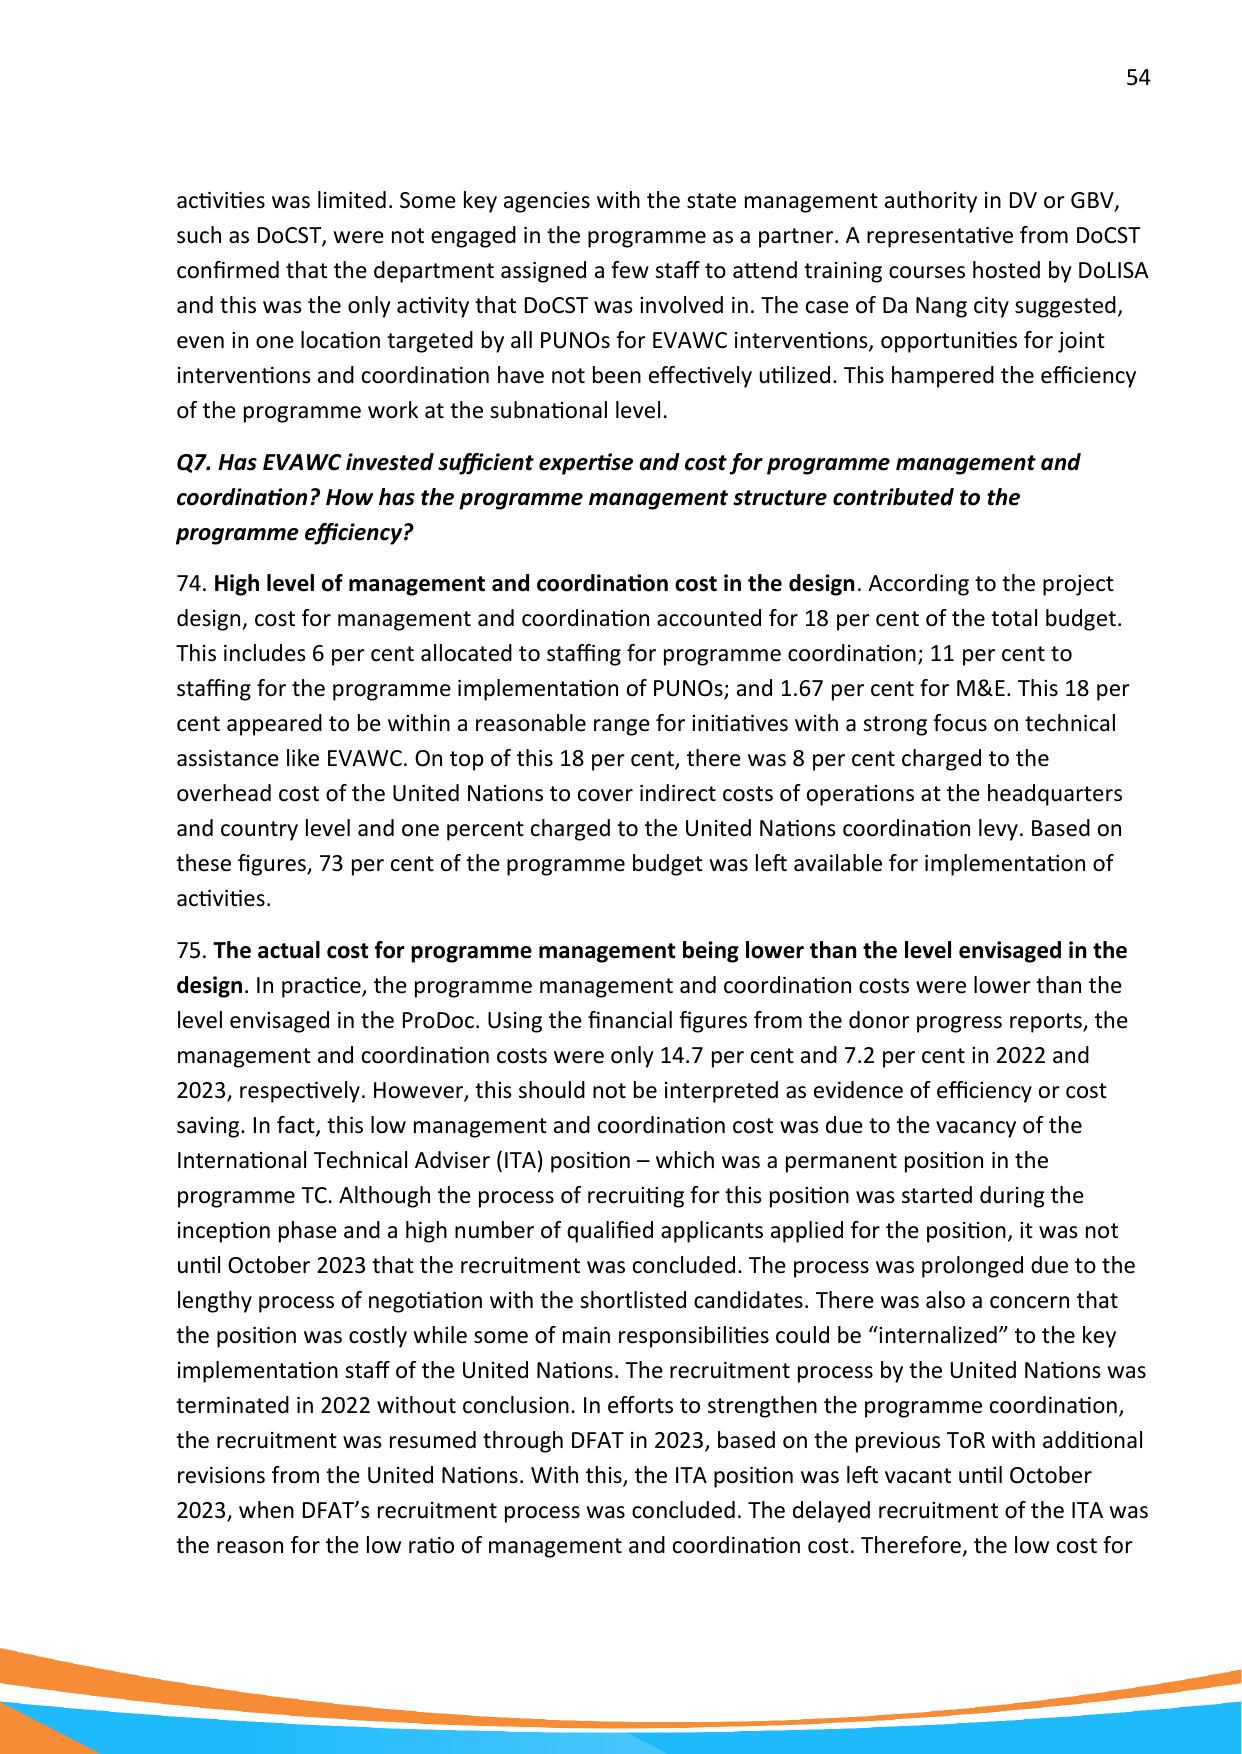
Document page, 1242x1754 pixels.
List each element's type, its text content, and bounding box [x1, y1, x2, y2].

picture [0, 1637, 1242, 1754]
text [176, 934, 1151, 1560]
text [176, 184, 1151, 425]
text Q7. Has EVAWC invested sufficient expertise and cost for programme management and coordination? How has the programme management structure contributed to the programme efficiency? [176, 446, 1151, 546]
text 74. High level of management and coordination cost in the design. According to the project design, cost for management and coordination accounted for 18 per cent of the total budget. This includes 6 per cent allocated to staffing for programme coordination; 11 per cent to staffing for the programme implementation of PUNOs; and 1.67 per cent for M&E. This 18 per cent appeared to be within a reasonable range for initiatives with a strong focus on technical assistance like EVAWC. On top of this 18 per cent, there was 8 per cent charged to the overhead cost of the United Nations to cover indirect costs of operations at the headquarters and country level and one percent charged to the United Nations coordination levy. Based on these figures, 73 per cent of the programme budget was left available for implementation of activities. [176, 568, 1151, 913]
